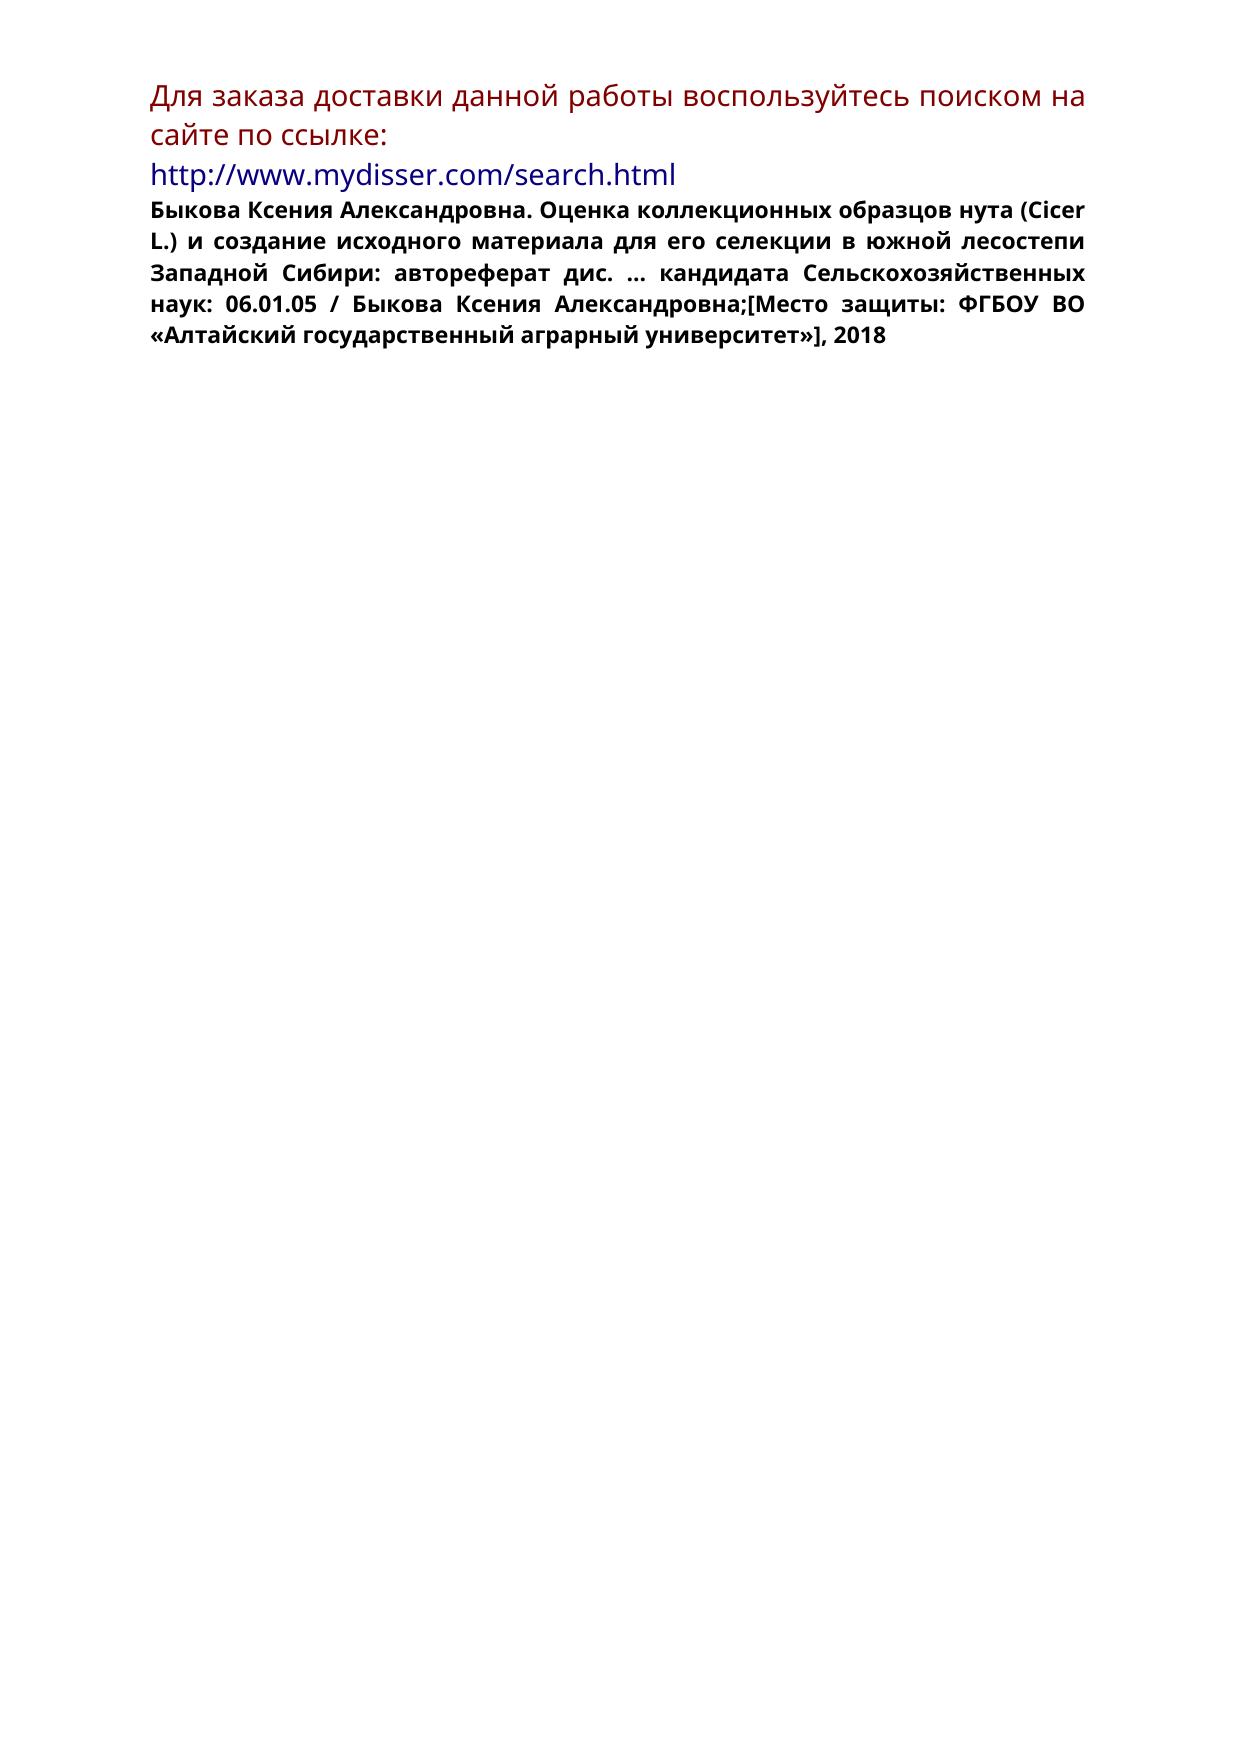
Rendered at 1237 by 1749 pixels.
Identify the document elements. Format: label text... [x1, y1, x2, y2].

text Быкова Ксения Александровна. Оценка коллекционных образцов нута (Cicer L.) и создание исходного материала для его селекции в южной лесостепи Западной Сибири: автореферат дис. ... кандидата Сельскохозяйственных наук: 06.01.05 / Быкова Ксения Александровна;[Место защиты: ФГБОУ ВО «Алтайский государственный аграрный университет»], 2018 [150, 194, 1086, 350]
